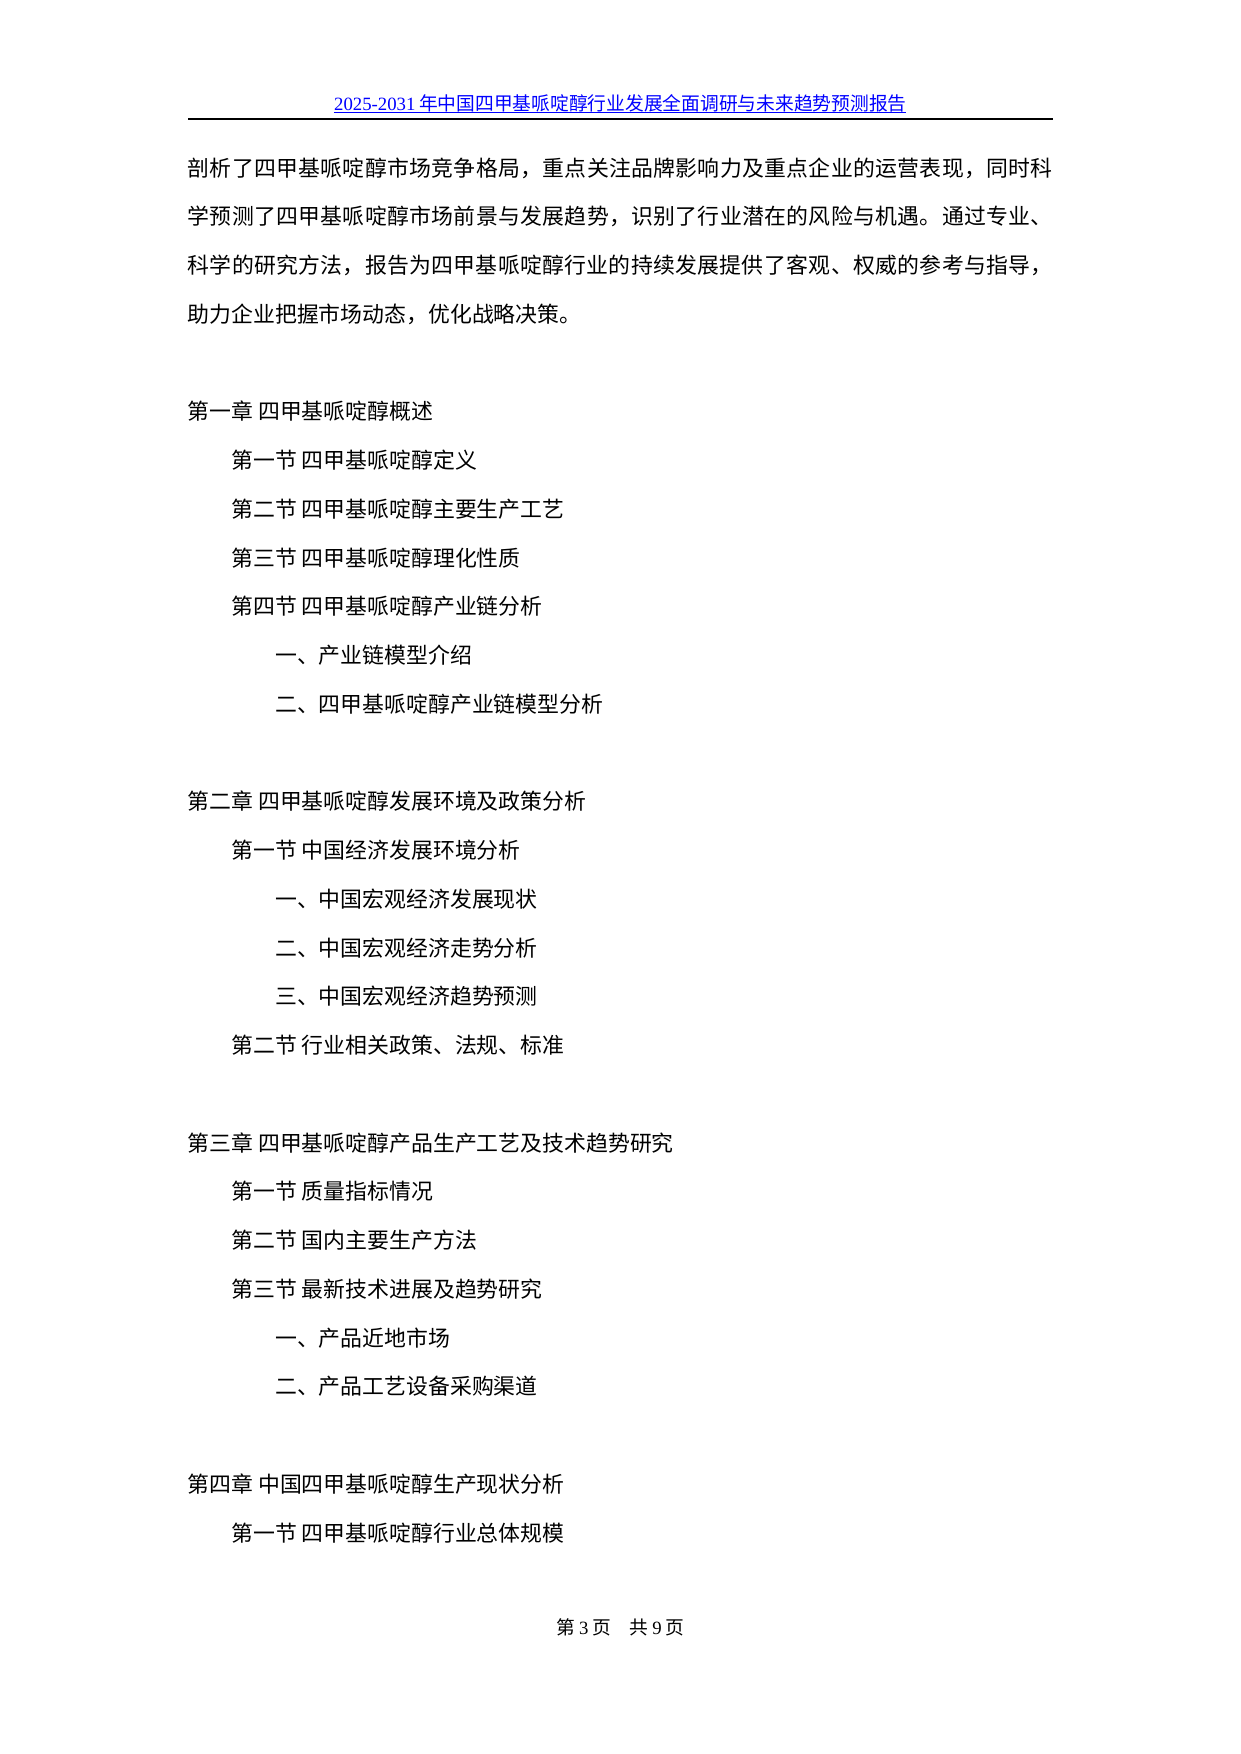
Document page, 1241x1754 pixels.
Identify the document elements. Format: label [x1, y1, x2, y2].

text [187, 150, 1053, 1548]
